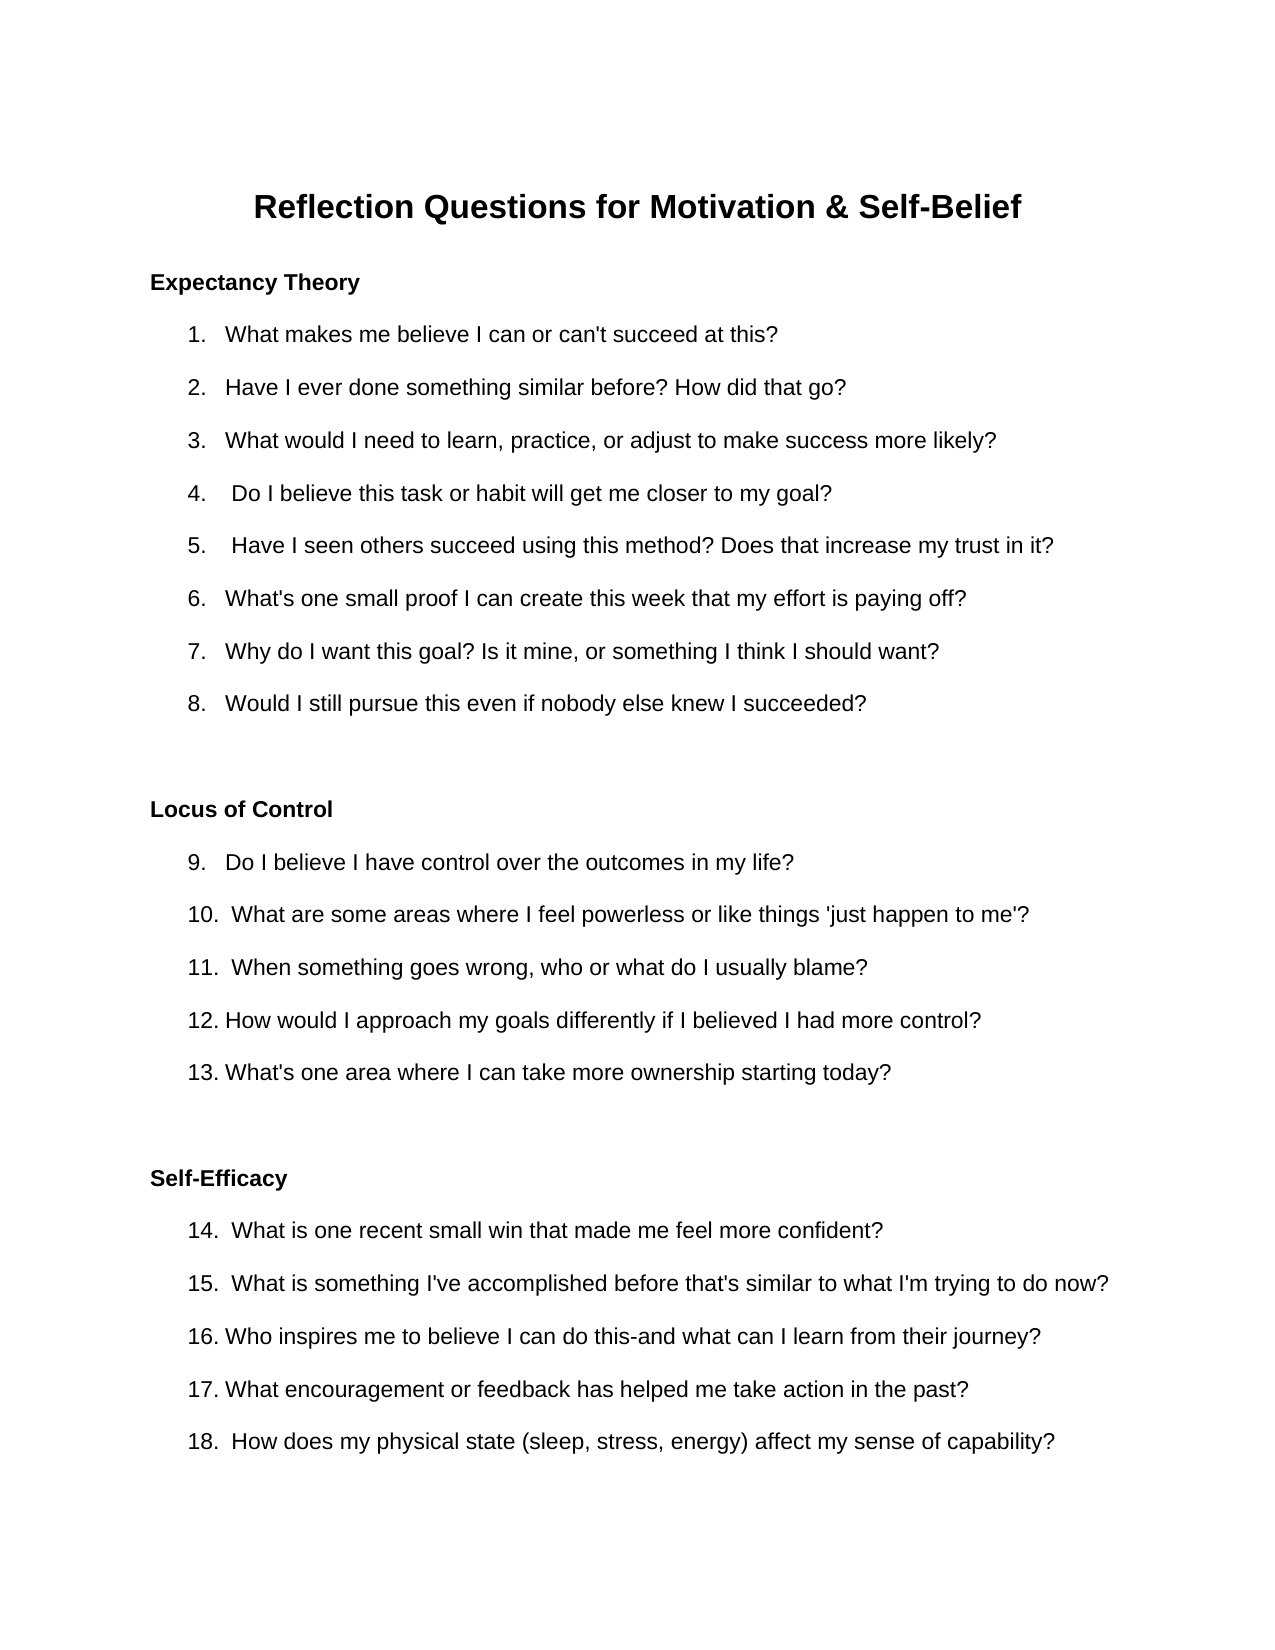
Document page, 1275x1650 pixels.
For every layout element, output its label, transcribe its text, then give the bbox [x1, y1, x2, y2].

text Locus of Control [150, 796, 1125, 822]
list What is something I've accomplished before that's similar to what I'm trying to do now? [187, 1270, 1125, 1296]
list What is one recent small win that made me feel more confident? [187, 1217, 1125, 1244]
list What's one small proof I can create this week that my effort is paying off? [187, 585, 1125, 611]
list Do I believe this task or habit will get me closer to my goal? [187, 479, 1125, 506]
list What encouragement or feedback has helped me take action in the past? [187, 1376, 1125, 1402]
list Have I seen others succeed using this method? Does that increase my trust in it? [187, 532, 1125, 558]
list What makes me believe I can or can't succeed at this? [187, 321, 1125, 348]
list Would I still pursue this even if nobody else knew I succeeded? [187, 690, 1125, 717]
list What's one area where I can take more ownership starting today? [187, 1059, 1125, 1086]
list How would I approach my goals differently if I believed I had more control? [187, 1007, 1125, 1033]
subtitle Reflection Questions for Motivation & Self-Belief [150, 187, 1125, 226]
list What are some areas where I feel powerless or like things 'just happen to me'? [187, 901, 1125, 927]
list Who inspires me to believe I can do this-and what can I learn from their journey? [187, 1323, 1125, 1349]
list What would I need to learn, practice, or adjust to make success more likely? [187, 427, 1125, 453]
list Have I ever done something similar before? How did that go? [187, 374, 1125, 400]
list Why do I want this goal? Is it mine, or something I think I should want? [187, 638, 1125, 664]
list How does my physical state (sleep, stress, energy) affect my sense of capability? [187, 1428, 1125, 1454]
list When something goes wrong, who or what do I usually blame? [187, 954, 1125, 980]
text Self-Efficacy [150, 1165, 1125, 1191]
list Do I believe I have control over the outcomes in my life? [187, 848, 1125, 875]
text Expectancy Theory [150, 269, 1125, 295]
